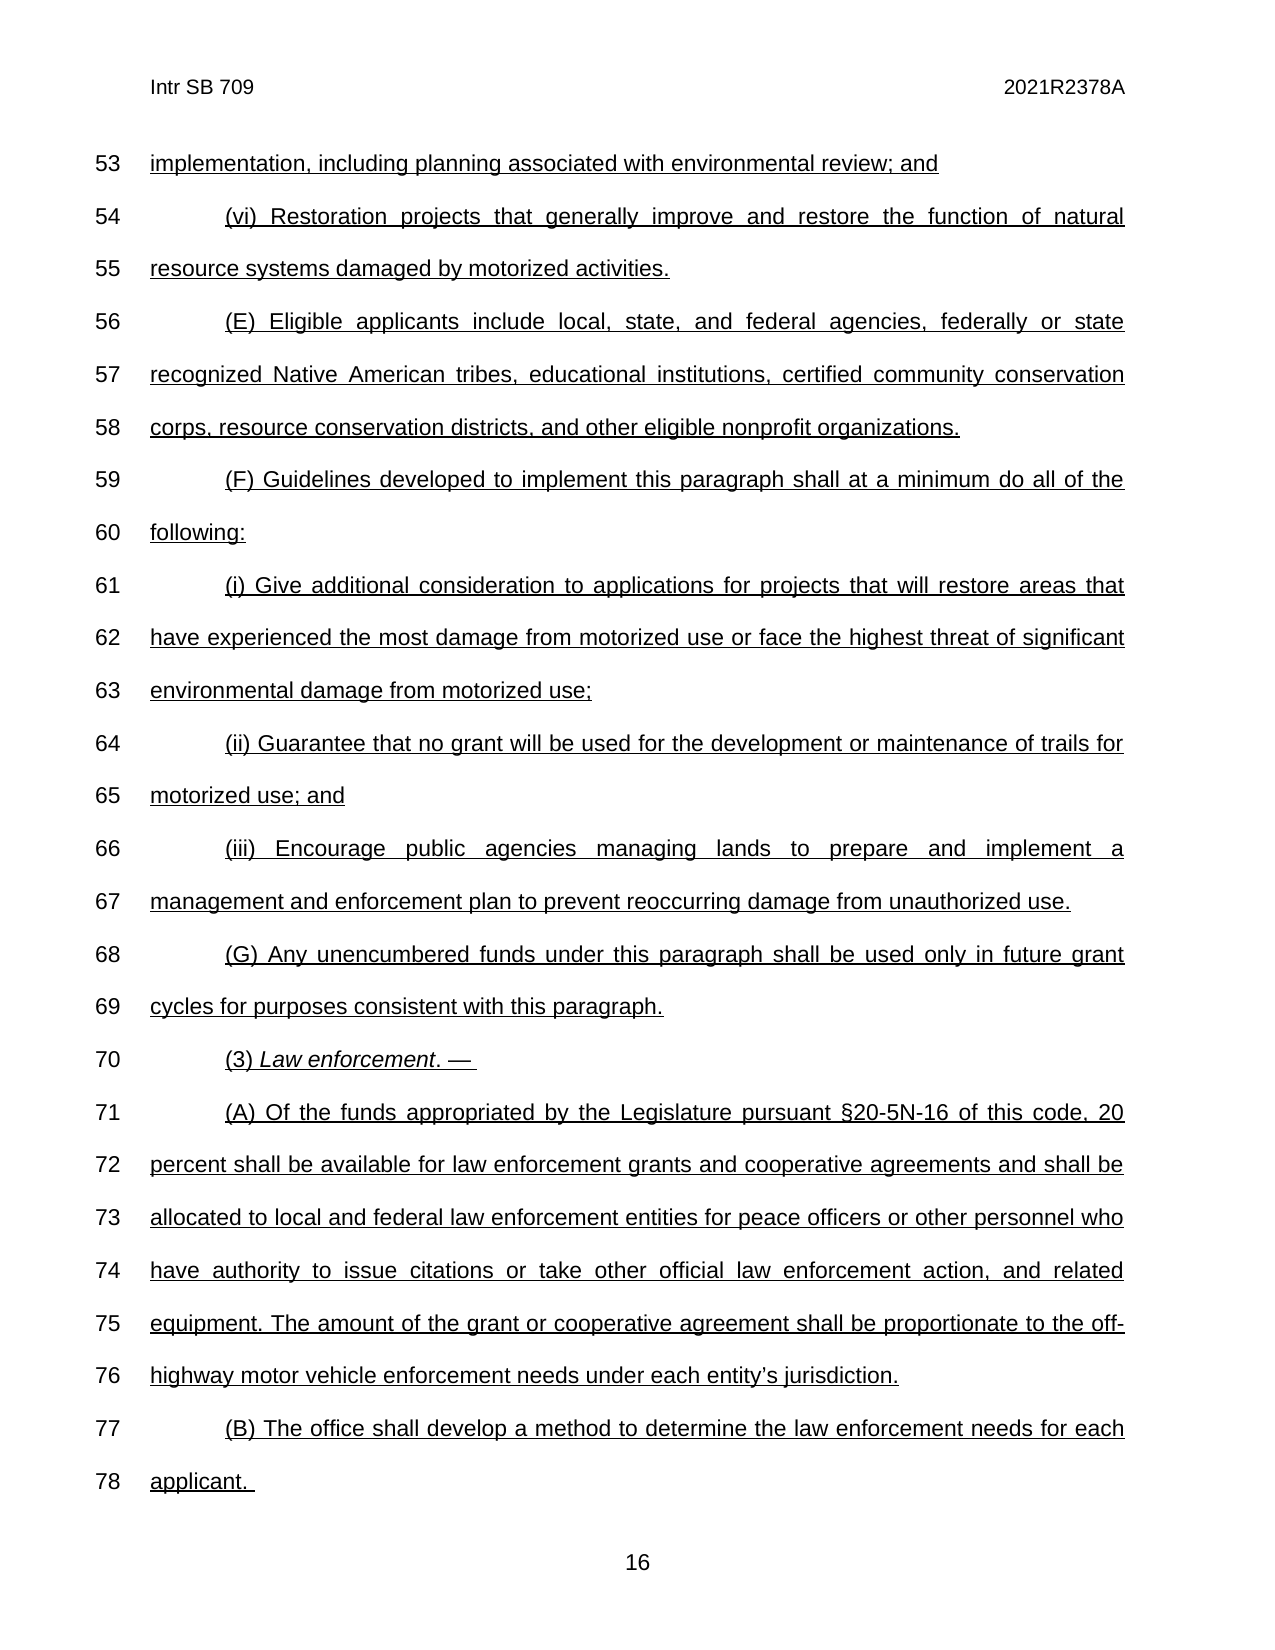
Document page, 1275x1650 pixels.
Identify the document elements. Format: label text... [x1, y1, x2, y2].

text (E) Eligible applicants include local, state, and federal agencies, federally or state recognized Native American tribes, educational institutions, certified community conservation corps, resource conservation districts, and other eligible nonprofit organizations. [150, 385, 1125, 440]
text (ii) Guarantee that no grant will be used for the development or maintenance of trails for motorized use; and [150, 730, 1125, 809]
text (A) Of the funds appropriated by the Legislature pursuant §20-5N-16 of this code, 20 percent shall be available for law enforcement grants and cooperative agreements and shall be allocated to local and federal law enforcement entities for peace officers or other personnel who have authority to issue citations or take other official law enforcement action, and related equipment. The amount of the grant or cooperative agreement shall be proportionate to the off-highway motor vehicle enforcement needs under each entity’s jurisdiction. [150, 1099, 1125, 1332]
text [150, 150, 1125, 176]
text (F) Guidelines developed to implement this paragraph shall at a minimum do all of the following: [150, 466, 1125, 545]
text (i) Give additional consideration to applications for projects that will restore areas that have experienced the most damage from motorized use or face the highest threat of significant environmental damage from motorized use; [150, 648, 1125, 703]
text (G) Any unencumbered funds under this paragraph shall be used only in future grant cycles for purposes consistent with this paragraph. [150, 941, 1125, 1020]
text (vi) Restoration projects that generally improve and restore the function of natural resource systems damaged by motorized activities. [150, 203, 1125, 282]
text (i) Give additional consideration to applications for projects that will restore areas that have experienced the most damage from motorized use or face the highest threat of significant environmental damage from motorized use; [150, 572, 1125, 647]
text (3) Law enforcement. — [150, 1046, 1125, 1072]
text (iii) Encourage public agencies managing lands to prepare and implement a management and enforcement plan to prevent reoccurring damage from unauthorized use. [150, 835, 1125, 914]
text (A) Of the funds appropriated by the Legislature pursuant §20-5N-16 of this code, 20 percent shall be available for law enforcement grants and cooperative agreements and shall be allocated to local and federal law enforcement entities for peace officers or other personnel who have authority to issue citations or take other official law enforcement action, and related equipment. The amount of the grant or cooperative agreement shall be proportionate to the off-highway motor vehicle enforcement needs under each entity’s jurisdiction. [150, 1334, 1125, 1389]
text (E) Eligible applicants include local, state, and federal agencies, federally or state recognized Native American tribes, educational institutions, certified community conservation corps, resource conservation districts, and other eligible nonprofit organizations. [150, 308, 1125, 384]
text (B) The office shall develop a method to determine the law enforcement needs for each applicant. [150, 1415, 1125, 1494]
